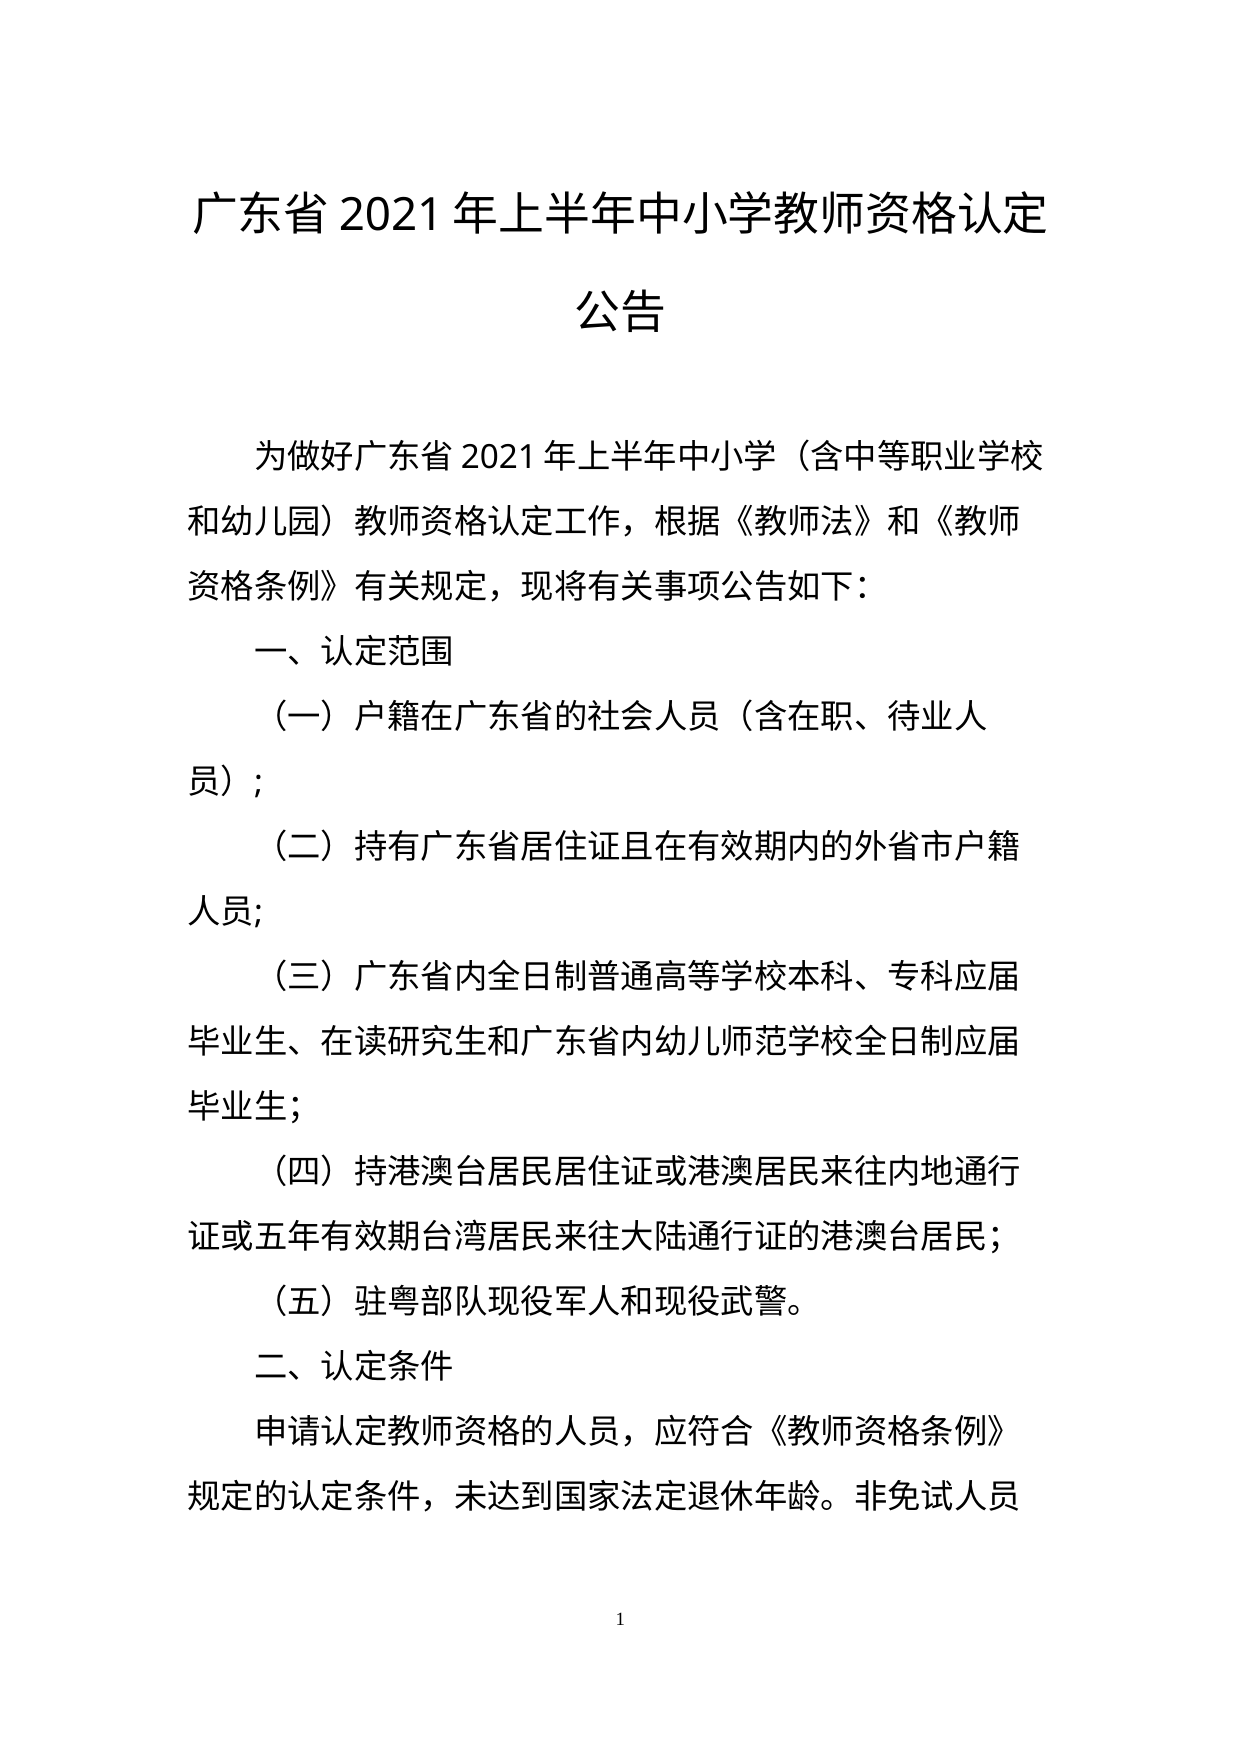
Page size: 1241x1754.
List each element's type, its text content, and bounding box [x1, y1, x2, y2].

text （一）户籍在广东省的社会人员（含在职、待业人员）; [187, 682, 1053, 812]
text （三）广东省内全日制普通高等学校本科、专科应届毕业生、在读研究生和广东省内幼儿师范学校全日制应届毕业生； [187, 942, 1053, 1137]
text 广东省2021年上半年中小学教师资格认定公告 [187, 162, 1053, 357]
text （四）持港澳台居民居住证或港澳居民来往内地通行证或五年有效期台湾居民来往大陆通行证的港澳台居民； [187, 1137, 1053, 1267]
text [187, 1397, 1053, 1527]
text （五）驻粤部队现役军人和现役武警。 [187, 1267, 1053, 1332]
text 一、认定范围 [187, 617, 1053, 682]
text 为做好广东省2021年上半年中小学（含中等职业学校和幼儿园）教师资格认定工作，根据《教师法》和《教师资格条例》有关规定，现将有关事项公告如下： [187, 422, 1053, 617]
text 二、认定条件 [187, 1332, 1053, 1397]
text （二）持有广东省居住证且在有效期内的外省市户籍人员; [187, 812, 1053, 942]
